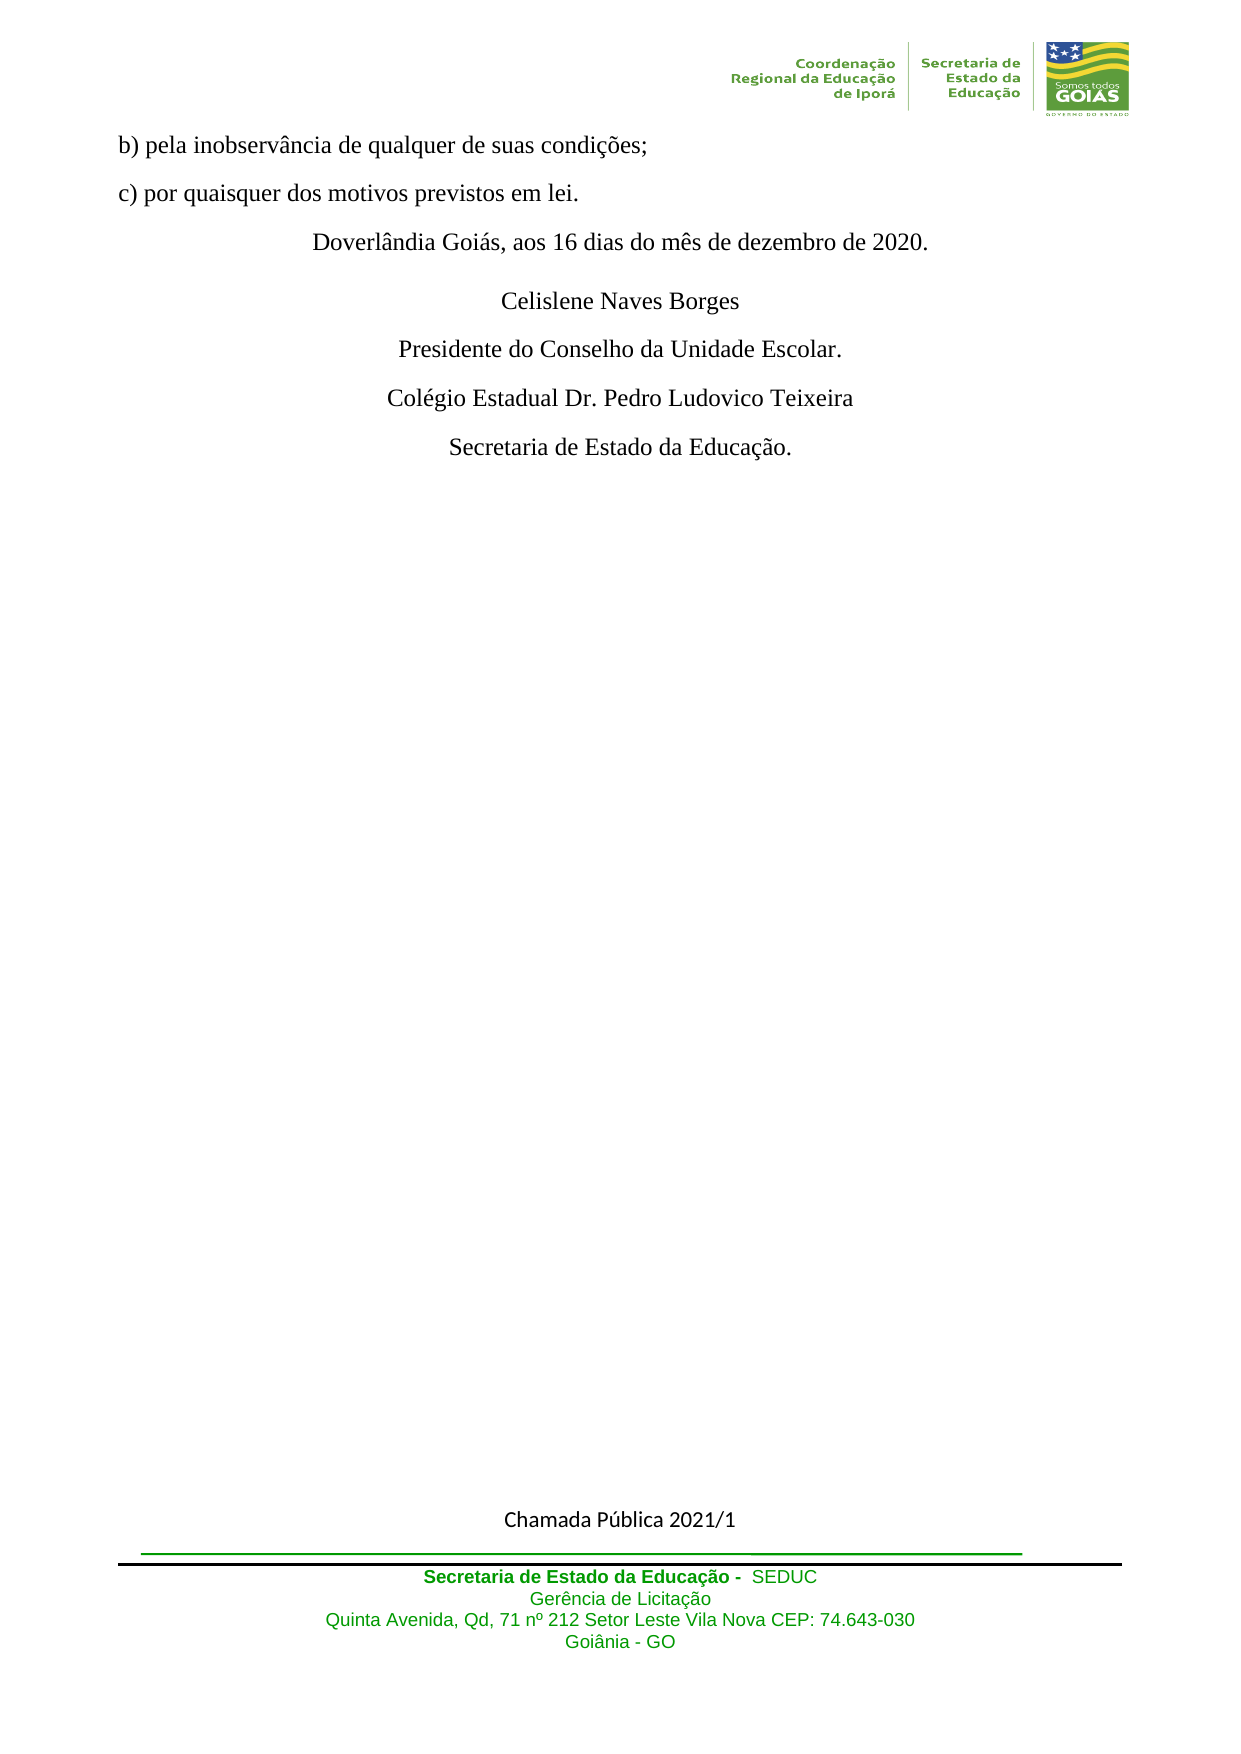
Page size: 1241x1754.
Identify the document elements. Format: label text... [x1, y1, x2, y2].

text Presidente do Conselho da Unidade Escolar. [118, 334, 1122, 363]
text Celislene Naves Borges [118, 286, 1122, 314]
text Secretaria de Estado da Educação. [118, 432, 1122, 461]
picture [723, 35, 1135, 121]
text Colégio Estadual Dr. Pedro Ludovico Teixeira [118, 383, 1122, 412]
text b) pela inobservância de qualquer de suas condições; [118, 130, 1122, 158]
text Doverlândia Goiás, aos 16 dias do mês de dezembro de 2020. [118, 227, 1122, 256]
text c) por quaisquer dos motivos previstos em lei. [118, 178, 1122, 207]
